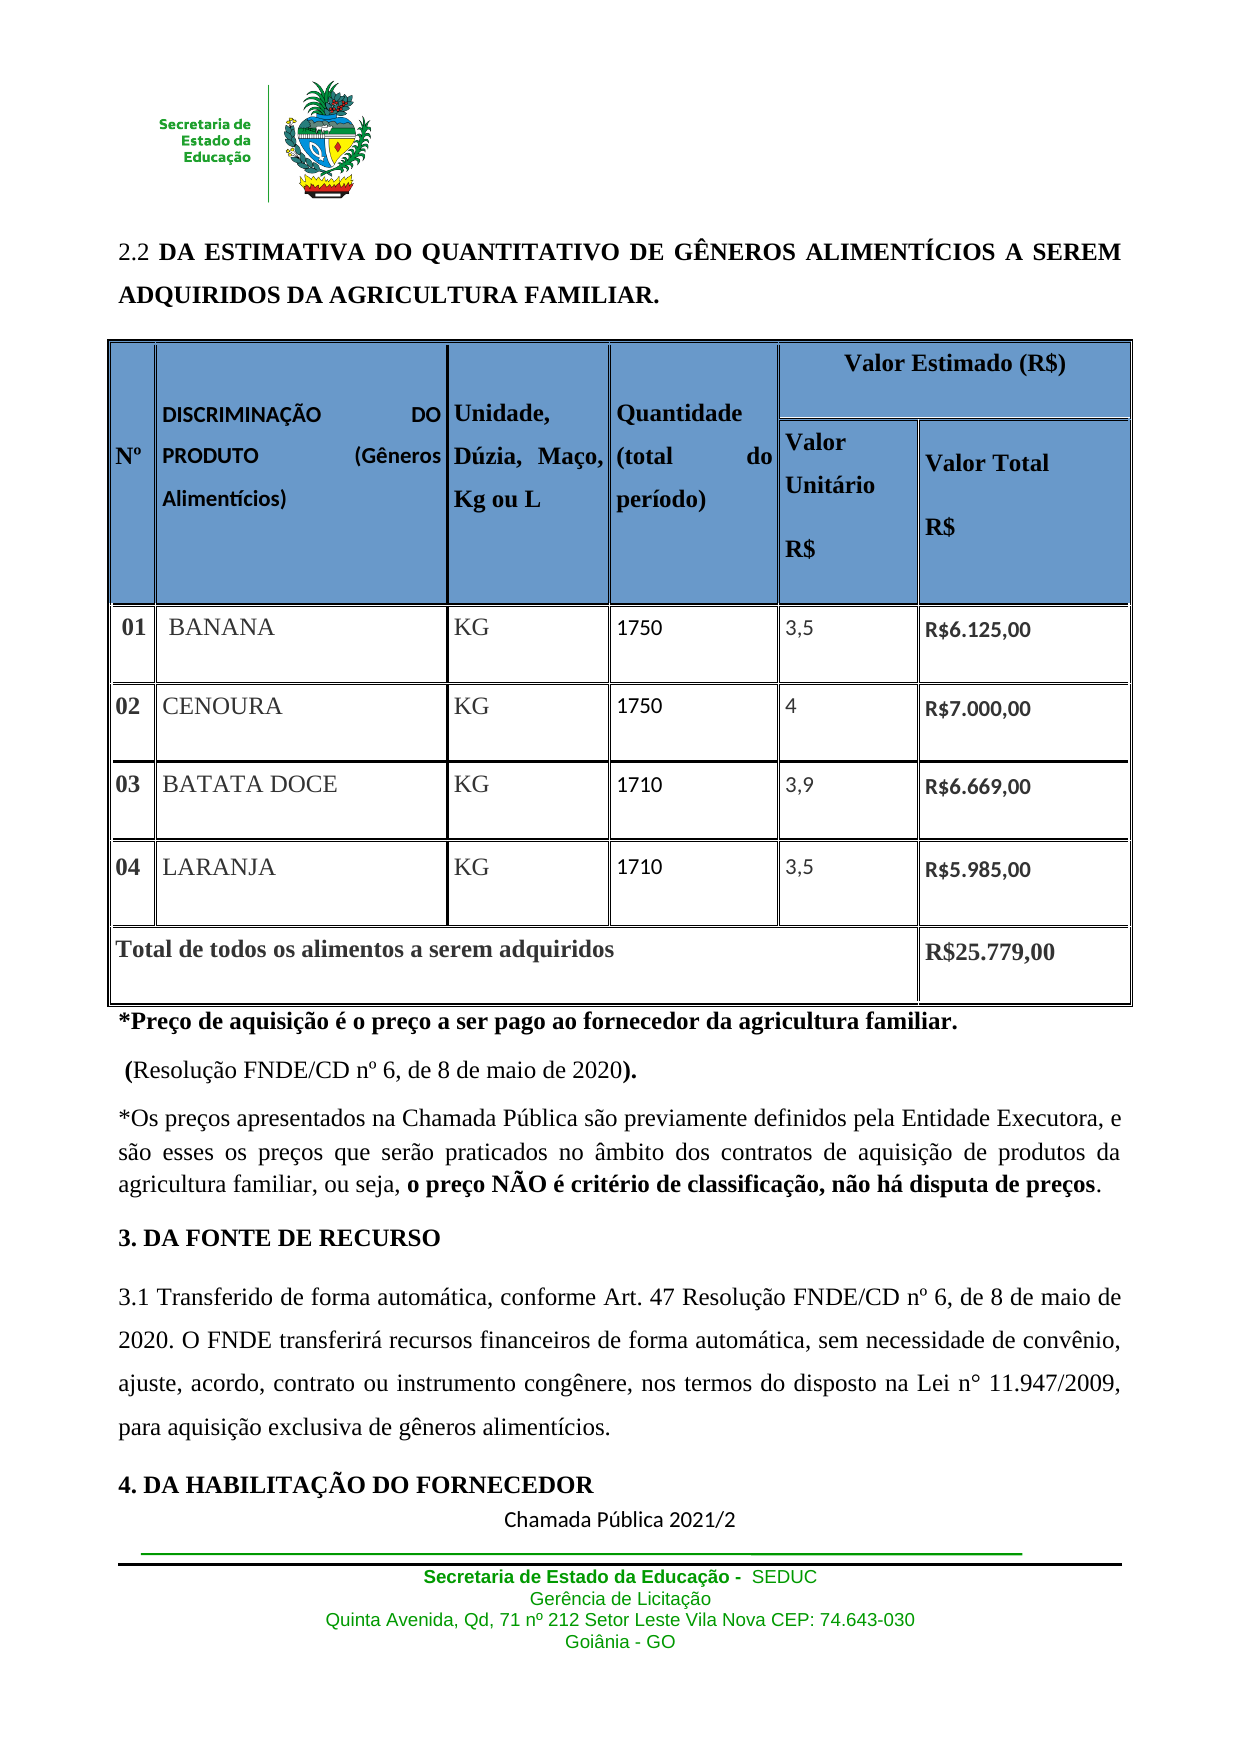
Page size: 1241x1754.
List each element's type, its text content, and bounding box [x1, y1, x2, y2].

table_cell 1750 [611, 685, 777, 760]
table_cell LARANJA [157, 842, 446, 924]
text 4. DA HABILITAÇÃO DO FORNECEDOR [118, 1470, 1122, 1499]
table_cell CENOURA [157, 685, 446, 760]
table_cell BANANA [157, 607, 446, 681]
text 3.1 Transferido de forma automática, conforme Art. 47 Resolução FNDE/CD nº 6, de 8 de maio de 2020. O FNDE transferirá recursos financeiros de forma automática, sem necessidade de convênio, ajuste, acordo, contrato ou instrumento congênere, nos termos do disposto na Lei n° 11.947/2009, para aquisição exclusiva de gêneros alimentícios. [118, 1282, 1122, 1440]
text (Resolução FNDE/CD nº 6, de 8 de maio de 2020). [118, 1055, 1122, 1084]
table_cell 03 [111, 760, 154, 838]
table_cell R$6.669,00 [920, 760, 1130, 838]
table_cell 01 [111, 603, 154, 681]
table_cell R$6.125,00 [920, 603, 1130, 681]
table_cell KG [449, 842, 608, 924]
table_cell R$5.985,00 [920, 838, 1130, 924]
table_header Unidade, Dúzia, Maço, Kg ou L [447, 343, 610, 603]
table_cell Total de todos os alimentos a serem adquiridos [111, 925, 918, 1003]
table_cell R$7.000,00 [920, 681, 1130, 760]
table_cell 3,5 [780, 607, 917, 681]
table_cell BATATA DOCE [157, 763, 446, 838]
table_header Nº [111, 343, 156, 603]
text *Preço de aquisição é o preço a ser pago ao fornecedor da agricultura familiar. [118, 1007, 1122, 1035]
table_cell 3,9 [780, 763, 917, 838]
table_cell 1750 [611, 607, 777, 681]
table_cell 4 [780, 685, 917, 760]
table_header Valor Estimado (R$) [779, 343, 1130, 417]
picture [118, 73, 412, 210]
table_cell 02 [111, 681, 154, 760]
table_cell R$25.779,00 [919, 925, 1130, 1003]
text 2.2 DA ESTIMATIVA DO QUANTITATIVO DE GÊNEROS ALIMENTÍCIOS A SEREM ADQUIRIDOS DA AGRICULTURA FAMILIAR. [118, 237, 1122, 309]
table_cell 1710 [611, 842, 777, 924]
text *Os preços apresentados na Chamada Pública são previamente definidos pela Entidade Executora, e são esses os preços que serão praticados no âmbito dos contratos de aquisição de produtos da agricultura familiar, ou seja, o preço NÃO é critério de classificação, não há disputa de preços. [118, 1103, 1122, 1198]
text 3. DA FONTE DE RECURSO [118, 1223, 1122, 1252]
table_cell 04 [111, 838, 154, 924]
table_cell KG [449, 685, 608, 760]
table_cell 3,5 [780, 842, 917, 924]
table_header DISCRIMINAÇÃO DO PRODUTO (Gêneros Alimentícios) [156, 343, 447, 603]
table_cell KG [449, 607, 608, 681]
table_cell KG [449, 763, 608, 838]
table_cell 1710 [611, 763, 777, 838]
table_cell Valor Unitário R$ [780, 421, 917, 603]
table_header Quantidade (total do período) [610, 343, 779, 603]
table_cell Valor Total R$ [920, 418, 1130, 603]
